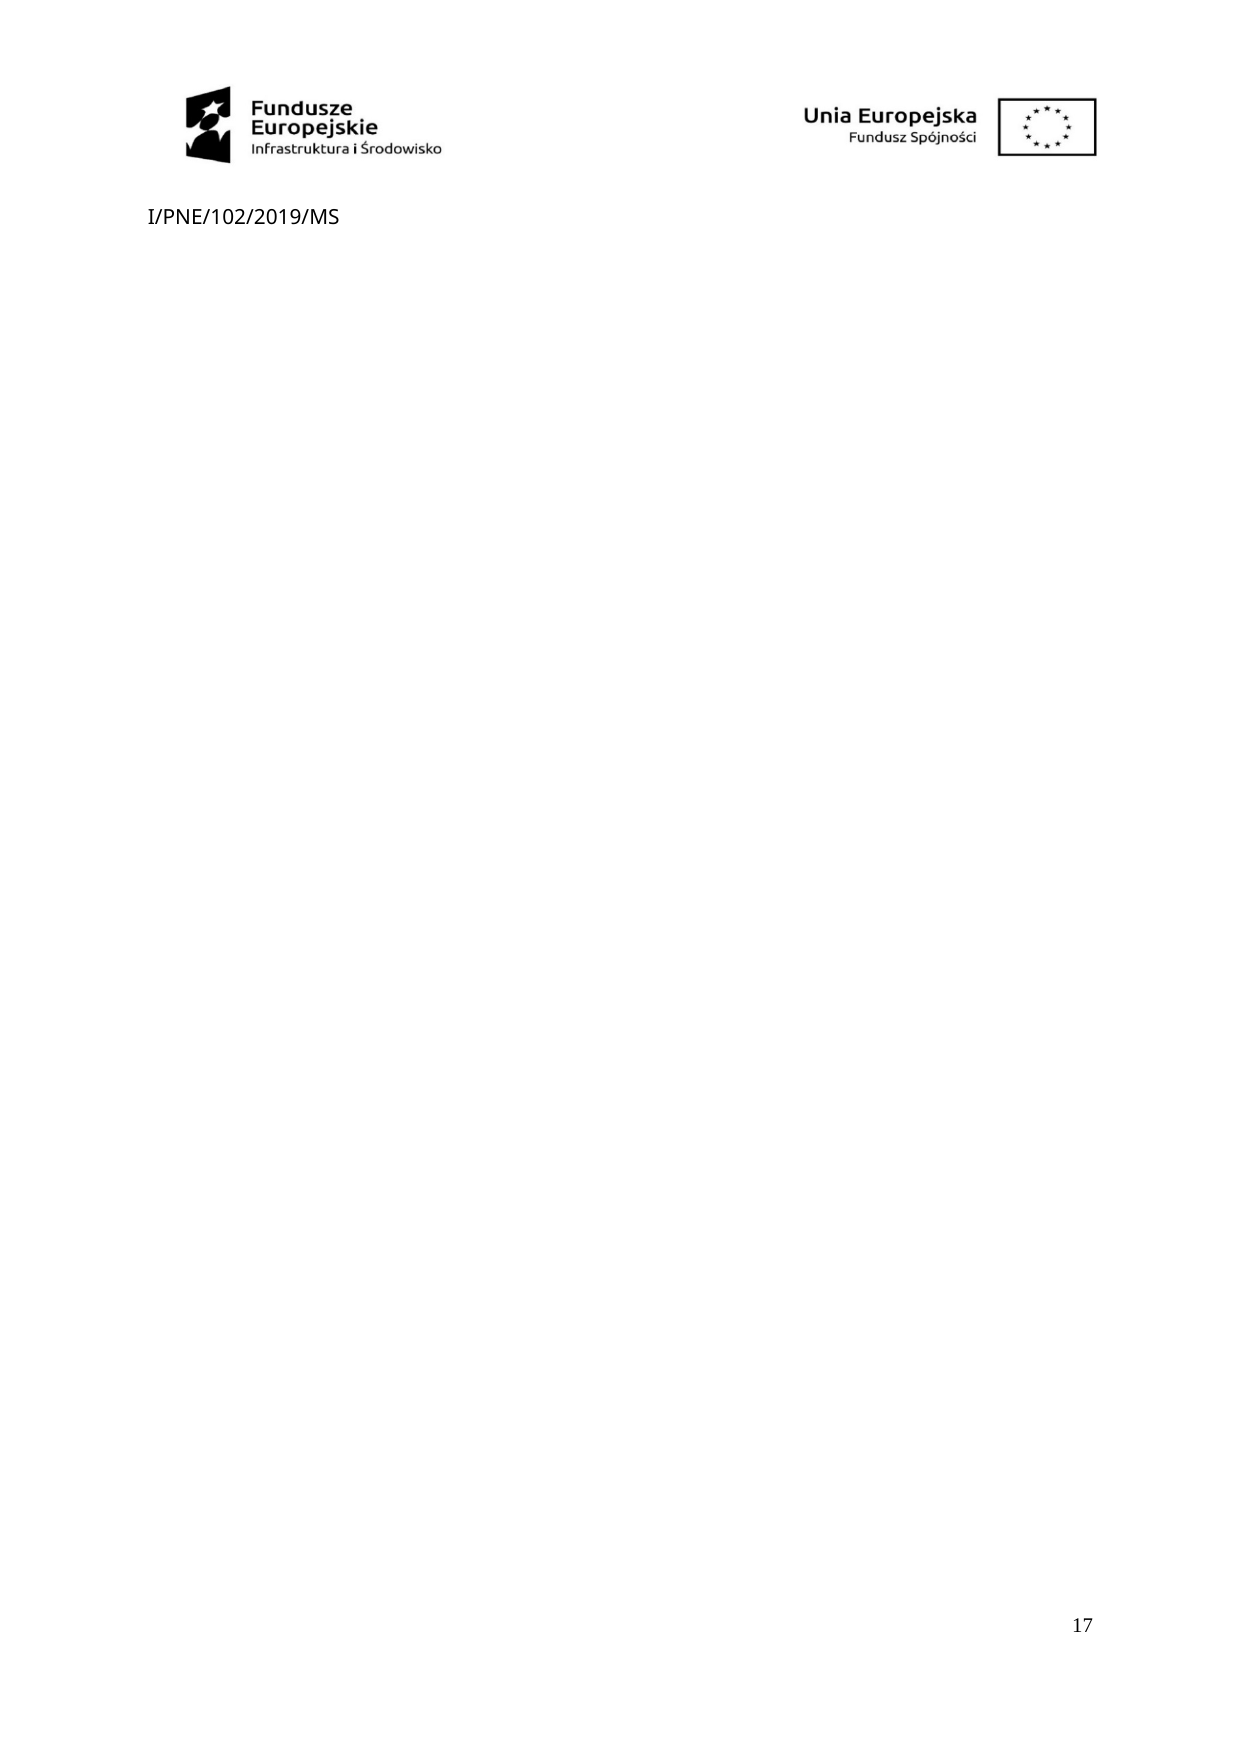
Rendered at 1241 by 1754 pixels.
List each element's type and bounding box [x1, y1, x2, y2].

picture [786, 67, 1118, 182]
picture [164, 67, 466, 182]
